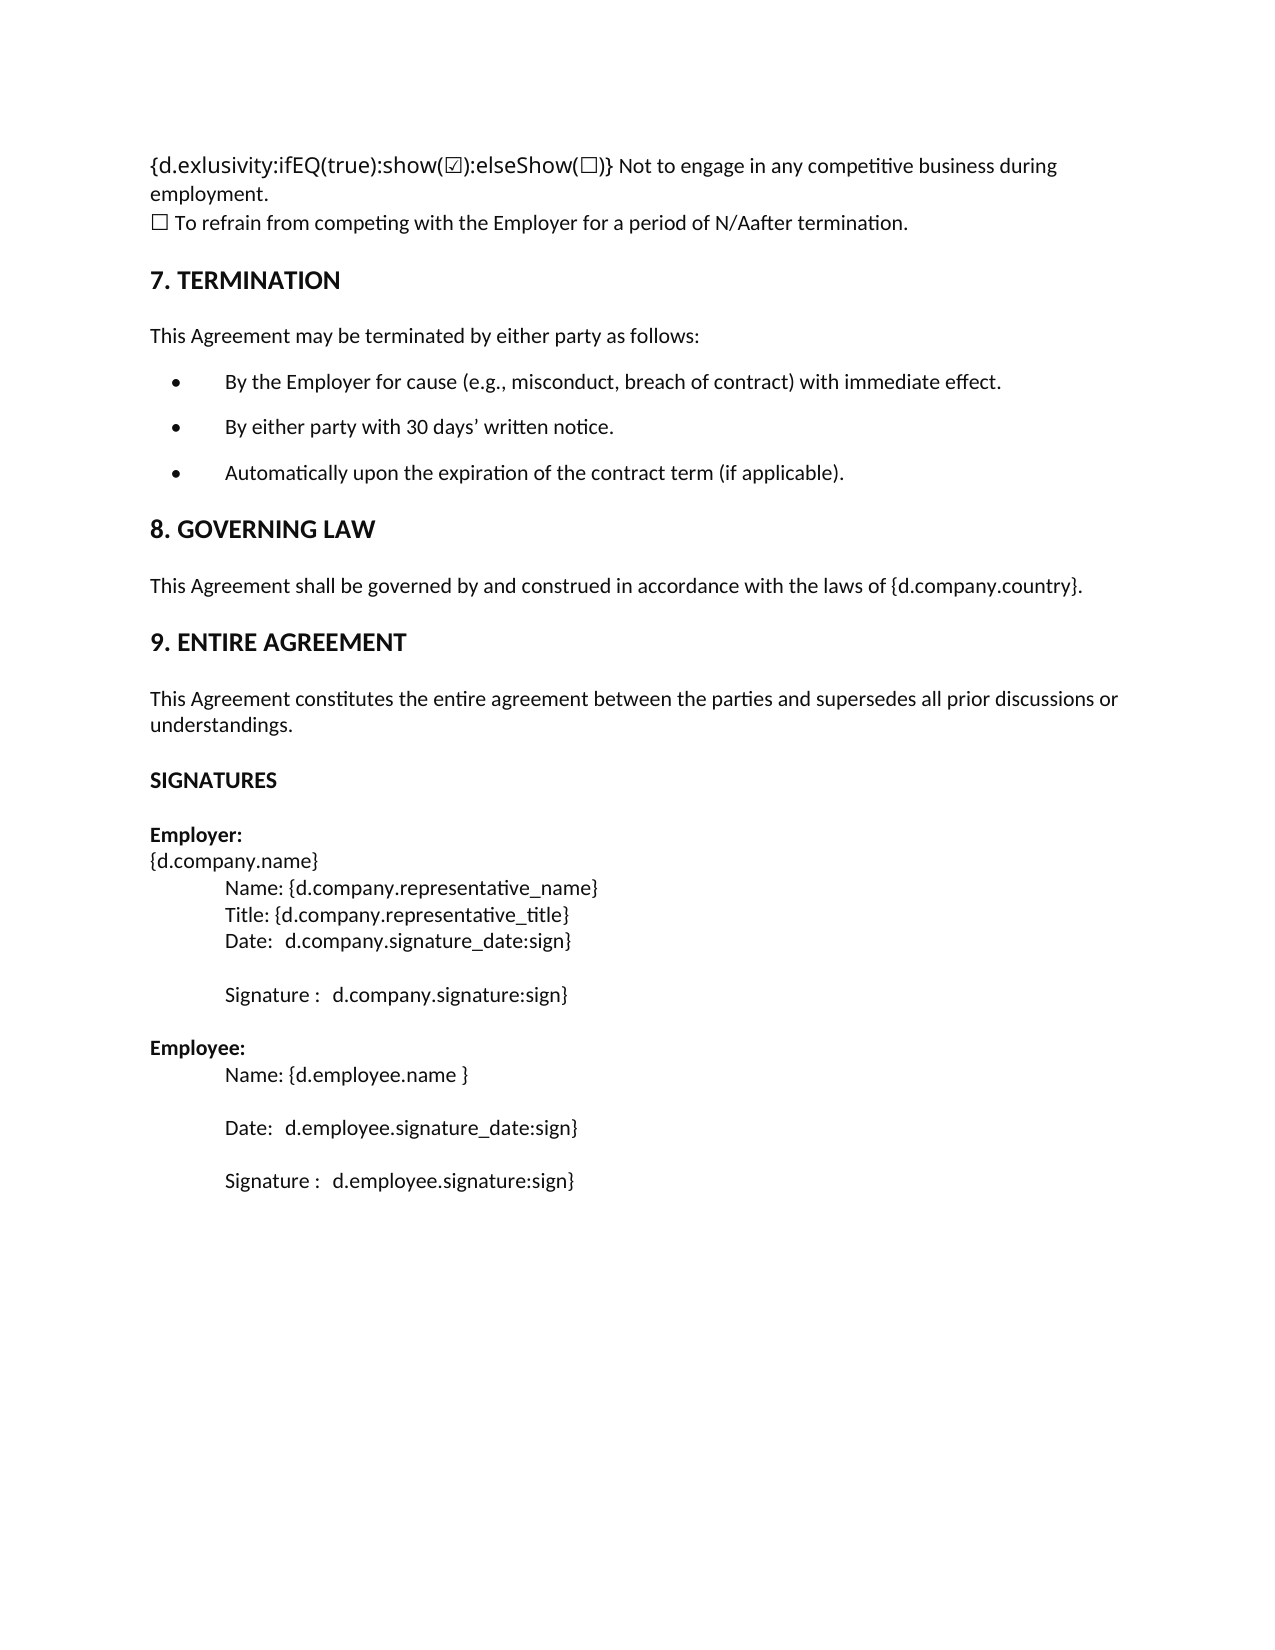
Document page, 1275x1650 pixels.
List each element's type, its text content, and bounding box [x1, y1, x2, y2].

text This Agreement shall be governed by and construed in accordance with the laws of {d.company.country}. [150, 572, 1125, 598]
text Signature : {d.employee.signature:sign} [150, 1167, 1125, 1194]
text Signature : {d.company.signature:sign} [150, 981, 1125, 1007]
text • Automatically upon the expiration of the contract term (if applicable). [150, 459, 1125, 486]
text This Agreement may be terminated by either party as follows: [150, 323, 1125, 349]
text {d.company.name} [150, 847, 1125, 874]
text Employer: [150, 821, 1125, 847]
text Date: {d.employee.signature_date:sign} [150, 1114, 1125, 1141]
text • By either party with 30 days’ written notice. [150, 413, 1125, 440]
text Name: {d.employee.name } [150, 1061, 1125, 1087]
text ☐ To refrain from competing with the Employer for a period of N/Aafter termination. [150, 206, 1125, 236]
text This Agreement constitutes the entire agreement between the parties and supersedes all prior discussions or understandings. [150, 685, 1125, 738]
text Title: {d.company.representative_title} [150, 901, 1125, 927]
text {d.exlusivity:ifEQ(true):show(☑):elseShow(☐)} Not to engage in any competitive business during employment. [150, 150, 1125, 206]
text SIGNATURES [150, 765, 1125, 794]
text Name: {d.company.representative_name} [150, 874, 1125, 901]
text 8. GOVERNING LAW [150, 512, 1125, 545]
text Date: {d.company.signature_date:sign} [150, 927, 1125, 954]
text 9. ENTIRE AGREEMENT [150, 625, 1125, 658]
text • By the Employer for cause (e.g., misconduct, breach of contract) with immediate effect. [150, 368, 1125, 395]
text Employee: [150, 1034, 1125, 1061]
text 7. TERMINATION [150, 263, 1125, 296]
